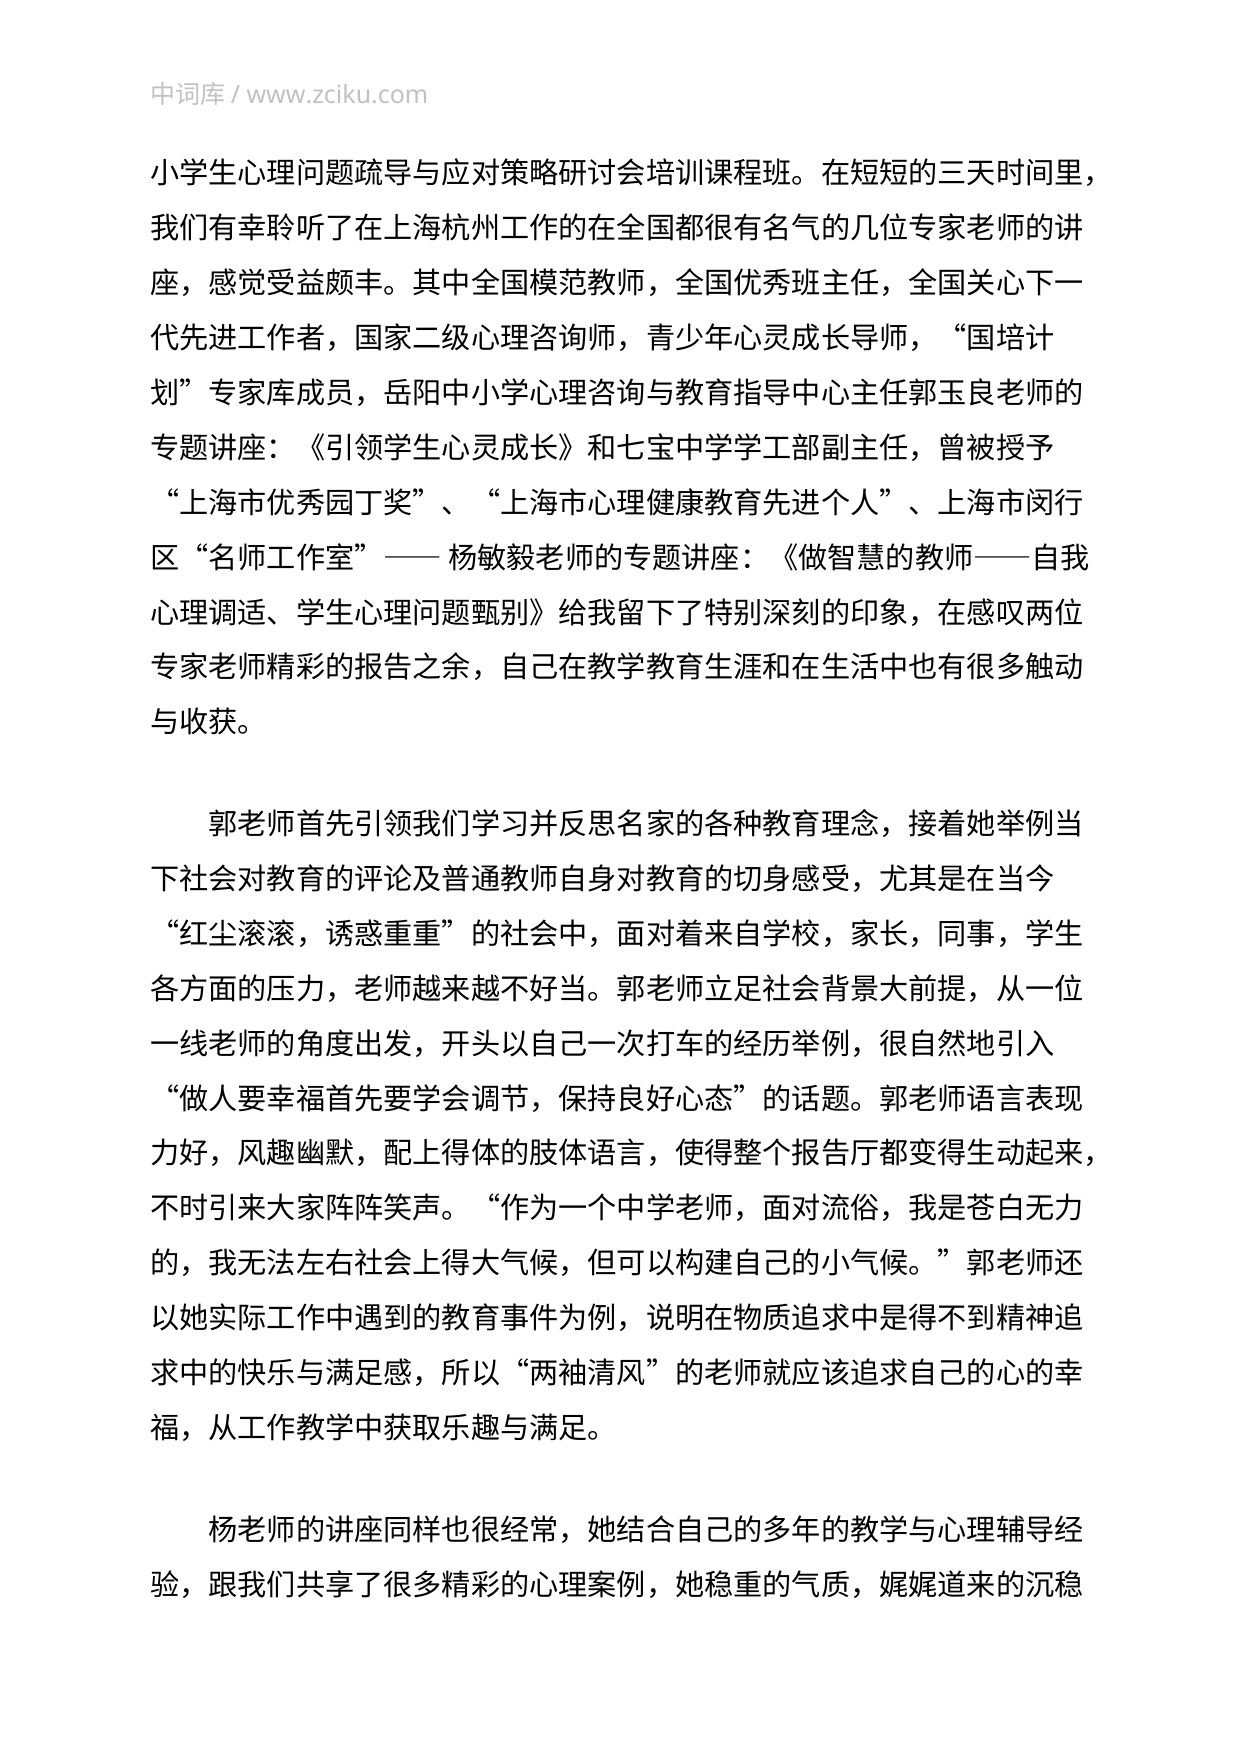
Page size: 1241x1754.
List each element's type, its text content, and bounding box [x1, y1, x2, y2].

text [150, 1506, 1090, 1603]
text 郭老师首先引领我们学习并反思名家的各种教育理念，接着她举例当下社会对教育的评论及普通教师自身对教育的切身感受，尤其是在当今“红尘滚滚，诱惑重重”的社会中，面对着来自学校，家长，同事，学生各方面的压力，老师越来越不好当。郭老师立足社会背景大前提，从一位一线老师的角度出发，开头以自己一次打车的经历举例，很自然地引入“做人要幸福首先要学会调节，保持良好心态”的话题。郭老师语言表现力好，风趣幽默，配上得体的肢体语言，使得整个报告厅都变得生动起来，不时引来大家阵阵笑声。“作为一个中学老师，面对流俗，我是苍白无力的，我无法左右社会上得大气候，但可以构建自己的小气候。”郭老师还以她实际工作中遇到的教育事件为例，说明在物质追求中是得不到精神追求中的快乐与满足感，所以“两袖清风”的老师就应该追求自己的心的幸福，从工作教学中获取乐趣与满足。 [150, 801, 1090, 1447]
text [150, 150, 1090, 741]
